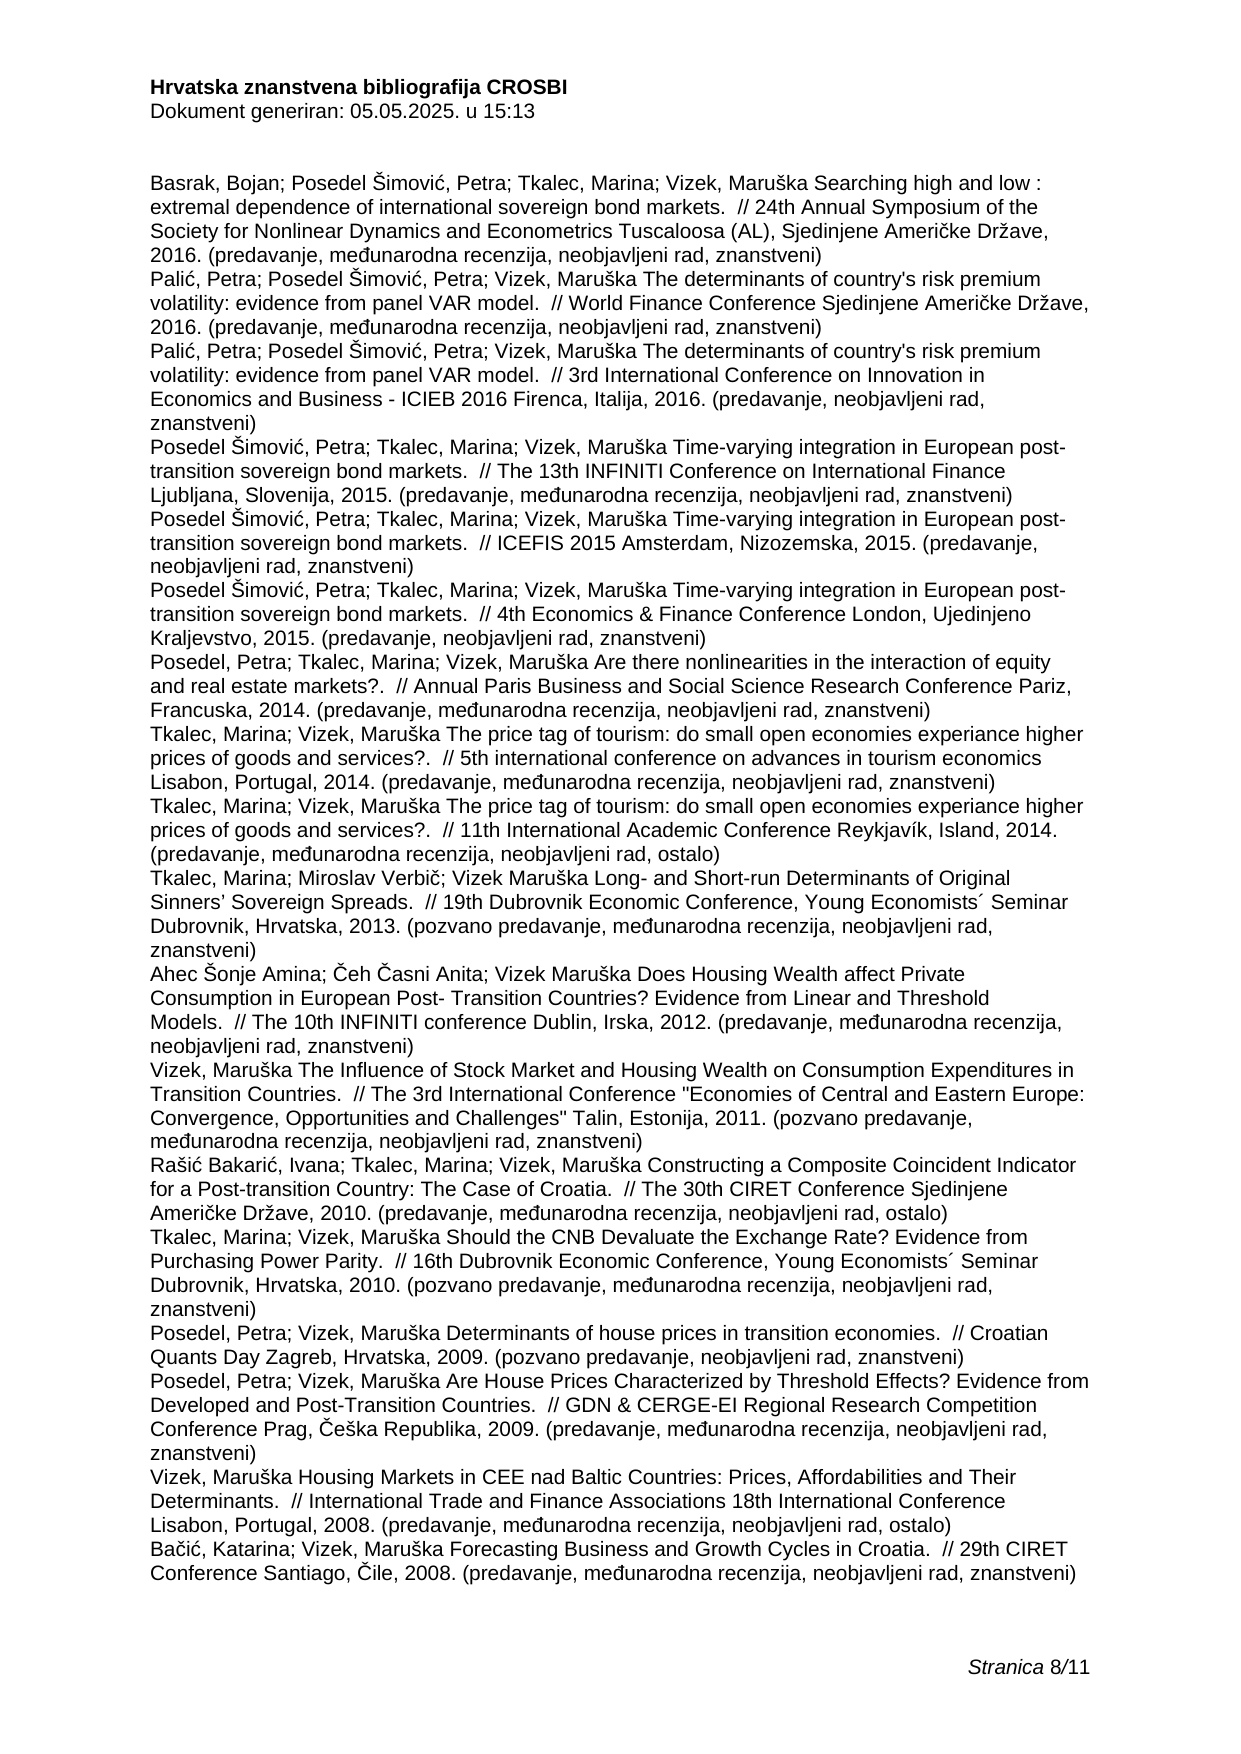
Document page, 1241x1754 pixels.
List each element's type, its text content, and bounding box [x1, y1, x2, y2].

text Posedel Šimović, Petra; Tkalec, Marina; Vizek, Maruška [150, 506, 1090, 578]
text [150, 339, 1090, 434]
text Posedel, Petra; Tkalec, Marina; Vizek, Maruška [150, 650, 1090, 722]
text Posedel Šimović, Petra; Tkalec, Marina; Vizek, Maruška [150, 578, 1090, 650]
text Tkalec, Marina; Vizek, Maruška [150, 1225, 1090, 1321]
text Vizek, Maruška [150, 1057, 1090, 1153]
text Tkalec, Marina; Vizek, Maruška [150, 794, 1090, 866]
text Basrak, Bojan; Posedel Šimović, Petra; Tkalec, Marina; Vizek, Maruška [150, 171, 1090, 267]
text Ahec Šonje Amina; Čeh Časni Anita; Vizek Maruška [150, 962, 1090, 1057]
text Bačić, Katarina; Vizek, Maruška [150, 1537, 1090, 1584]
text Posedel, Petra; Vizek, Maruška [150, 1369, 1090, 1465]
text Tkalec, Marina; Miroslav Verbič; Vizek Maruška [150, 866, 1090, 962]
text Tkalec, Marina; Vizek, Maruška [150, 722, 1090, 794]
text Posedel, Petra; Vizek, Maruška [150, 1321, 1090, 1369]
text Vizek, Maruška [150, 1465, 1090, 1537]
text Rašić Bakarić, Ivana; Tkalec, Marina; Vizek, Maruška [150, 1153, 1090, 1225]
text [150, 267, 1090, 339]
text Posedel Šimović, Petra; Tkalec, Marina; Vizek, Maruška [150, 434, 1090, 506]
